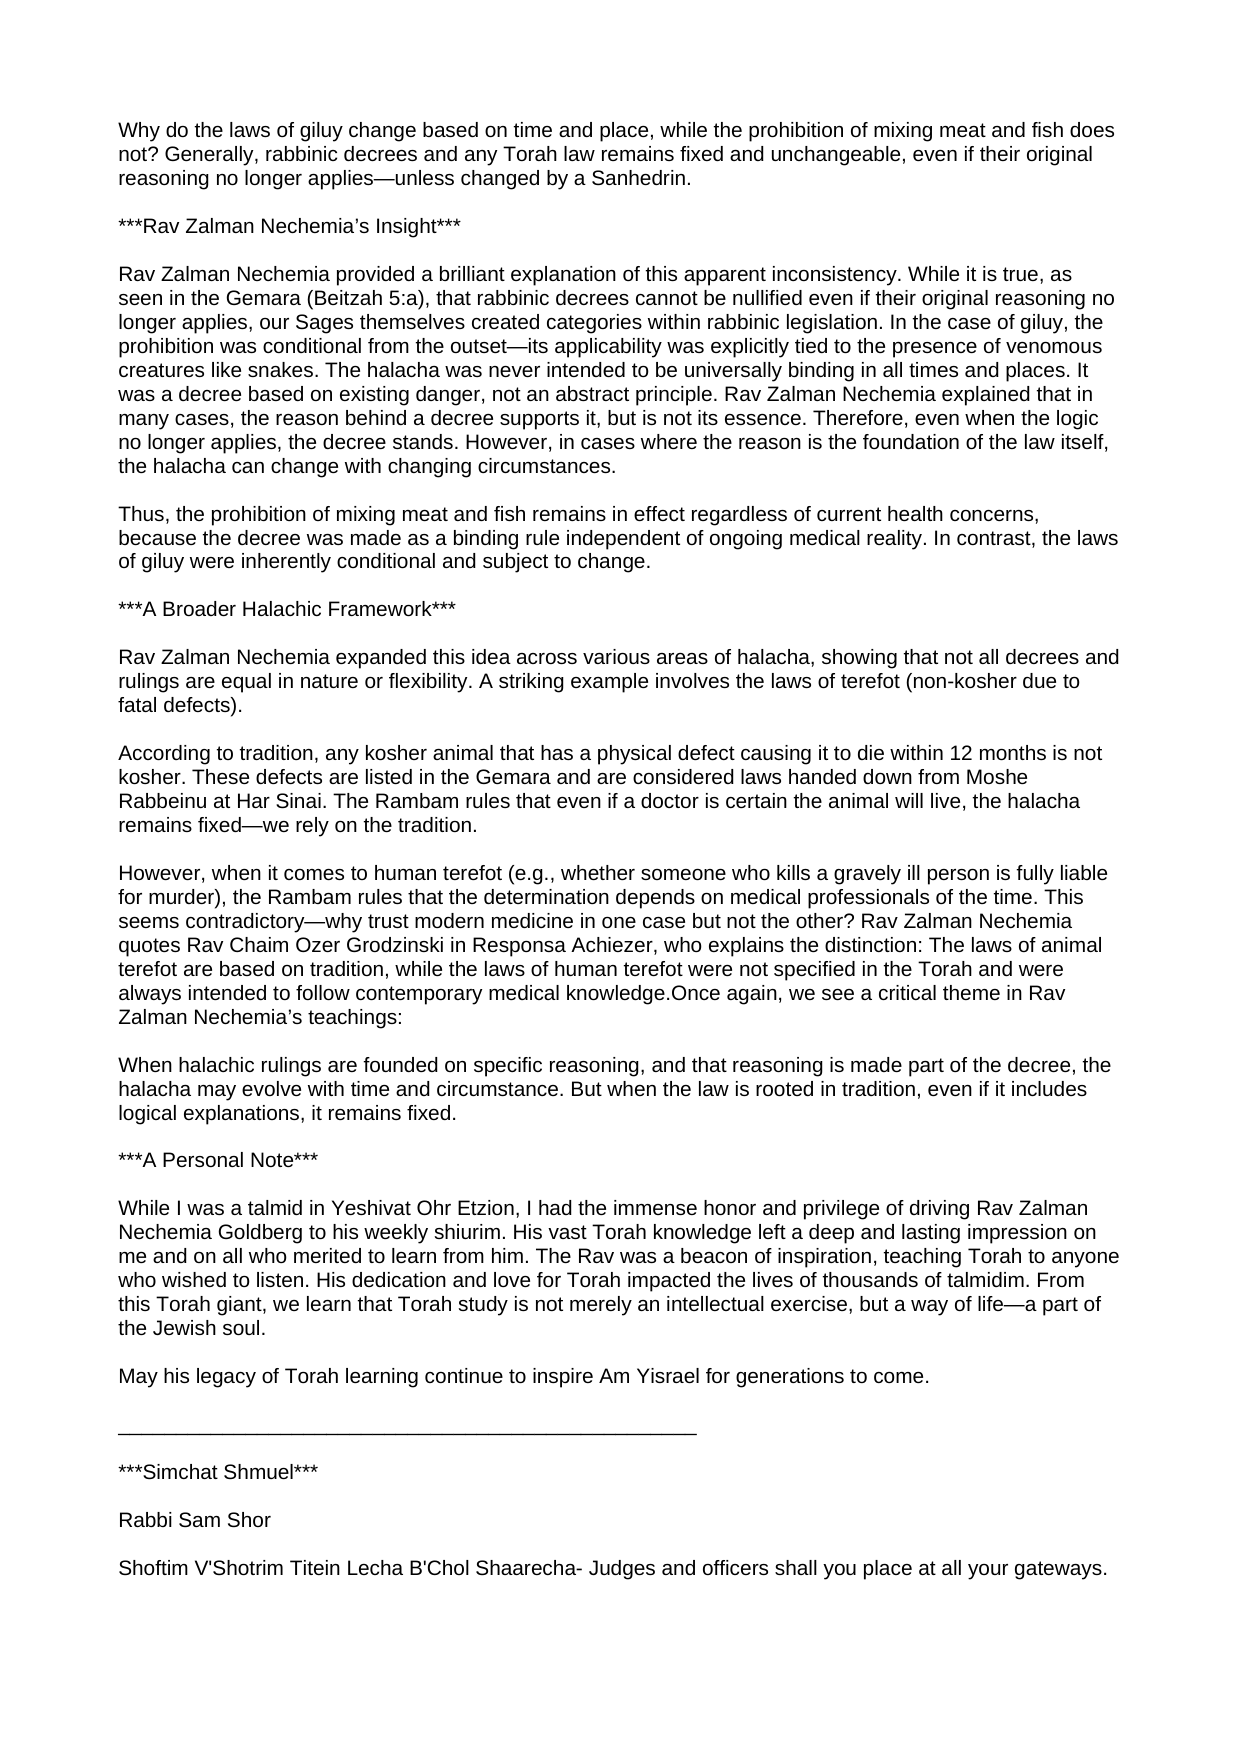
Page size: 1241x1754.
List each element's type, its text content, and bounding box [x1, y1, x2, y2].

text ***A Personal Note*** [118, 1148, 1122, 1172]
text Rav Zalman Nechemia provided a brilliant explanation of this apparent inconsistency. While it is true, as seen in the Gemara (Beitzah 5:a), that rabbinic decrees cannot be nullified even if their original reasoning no longer applies, our Sages themselves created categories within rabbinic legislation. In the case of giluy, the prohibition was conditional from the outset—its applicability was explicitly tied to the presence of venomous creatures like snakes. The halacha was never intended to be universally binding in all times and places. It was a decree based on existing danger, not an abstract principle. Rav Zalman Nechemia explained that in many cases, the reason behind a decree supports it, but is not its essence. Therefore, even when the logic no longer applies, the decree stands. However, in cases where the reason is the foundation of the law itself, the halacha can change with changing circumstances. [118, 262, 1122, 477]
text Shoftim V'Shotrim Titein Lecha B'Chol Shaarecha- Judges and officers shall you place at all your gateways. [118, 1556, 1122, 1579]
text According to tradition, any kosher animal that has a physical defect causing it to die within 12 months is not kosher. These defects are listed in the Gemara and are considered laws handed down from Moshe Rabbeinu at Har Sinai. The Rambam rules that even if a doctor is certain the animal will live, the halacha remains fixed—we rely on the tradition. [118, 741, 1122, 837]
text ***Rav Zalman Nechemia’s Insight*** [118, 214, 1122, 238]
text Rav Zalman Nechemia expanded this idea across various areas of halacha, showing that not all decrees and rulings are equal in nature or flexibility. A striking example involves the laws of terefot (non-kosher due to fatal defects). [118, 645, 1122, 717]
text While I was a talmid in Yeshivat Ohr Etzion, I had the immense honor and privilege of driving Rav Zalman Nechemia Goldberg to his weekly shiurim. His vast Torah knowledge left a deep and lasting impression on me and on all who merited to learn from him. The Rav was a beacon of inspiration, teaching Torah to anyone who wished to listen. His dedication and love for Torah impacted the lives of thousands of talmidim. From this Torah giant, we learn that Torah study is not merely an intellectual exercise, but a way of life—a part of the Jewish soul. [118, 1196, 1122, 1340]
text May his legacy of Torah learning continue to inspire Am Yisrael for generations to come. [118, 1364, 1122, 1388]
text Thus, the prohibition of mixing meat and fish remains in effect regardless of current health concerns, because the decree was made as a binding rule independent of ongoing medical reality. In contrast, the laws of giluy were inherently conditional and subject to change. [118, 501, 1122, 573]
text Rabbi Sam Shor [118, 1508, 1122, 1532]
text ***A Broader Halachic Framework*** [118, 597, 1122, 621]
text When halachic rulings are founded on specific reasoning, and that reasoning is made part of the decree, the halacha may evolve with time and circumstance. But when the law is rooted in tradition, even if it includes logical explanations, it remains fixed. [118, 1052, 1122, 1124]
text __________________________________________________ [118, 1412, 1122, 1436]
text Why do the laws of giluy change based on time and place, while the prohibition of mixing meat and fish does not? Generally, rabbinic decrees and any Torah law remains fixed and unchangeable, even if their original reasoning no longer applies—unless changed by a Sanhedrin. [118, 118, 1122, 190]
text ***Simchat Shmuel*** [118, 1460, 1122, 1484]
text However, when it comes to human terefot (e.g., whether someone who kills a gravely ill person is fully liable for murder), the Rambam rules that the determination depends on medical professionals of the time. This seems contradictory—why trust modern medicine in one case but not the other? Rav Zalman Nechemia quotes Rav Chaim Ozer Grodzinski in Responsa Achiezer, who explains the distinction: The laws of animal terefot are based on tradition, while the laws of human terefot were not specified in the Torah and were always intended to follow contemporary medical knowledge.Once again, we see a critical theme in Rav Zalman Nechemia’s teachings: [118, 861, 1122, 1028]
